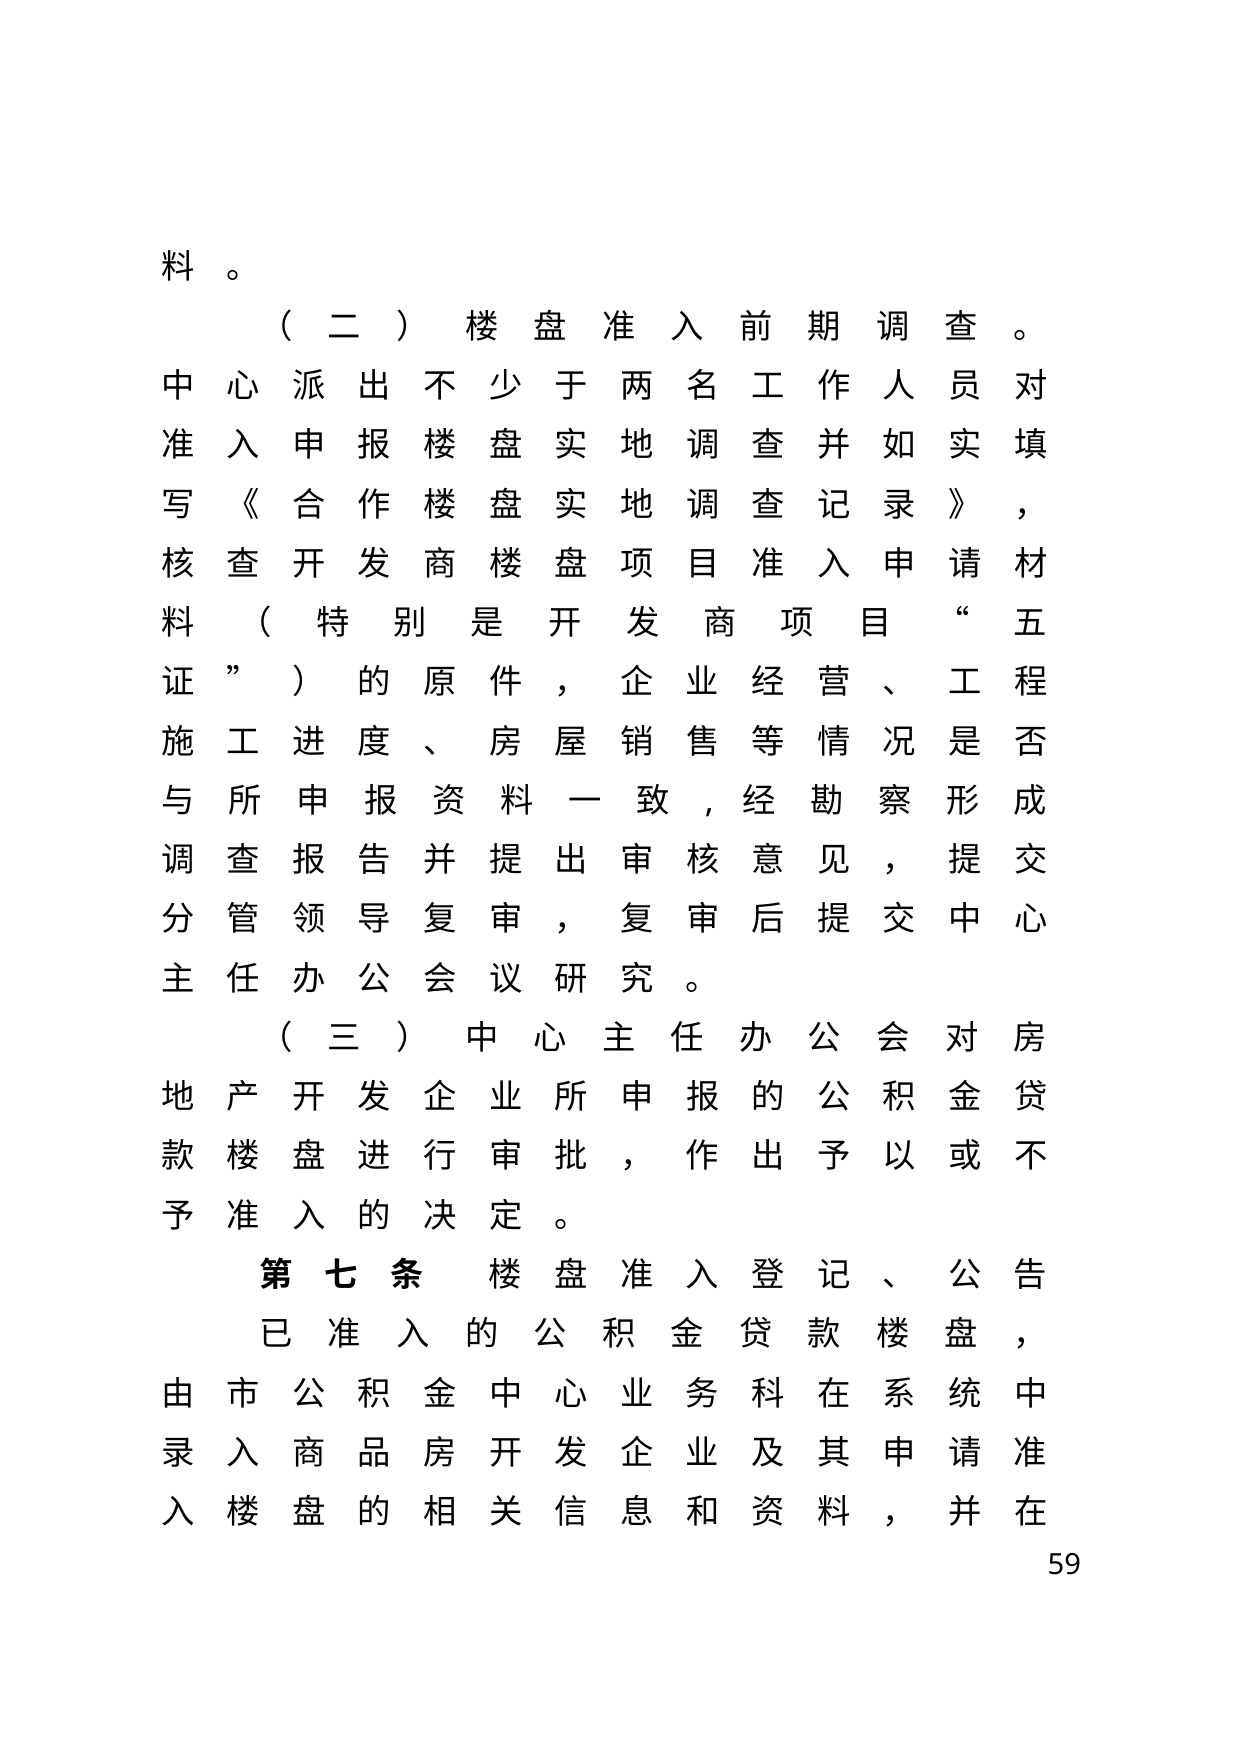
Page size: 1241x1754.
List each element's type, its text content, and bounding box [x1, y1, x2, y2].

text （三）中心主任办公会对房地产开发企业所申报的公积金贷款楼盘进行审批，作出予以或不予准入的决定。 [161, 1005, 1079, 1242]
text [161, 1302, 1079, 1539]
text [161, 235, 1079, 294]
text （二）楼盘准入前期调查。中心派出不少于两名工作人员对准入申报楼盘实地调查并如实填写《合作楼盘实地调查记录》，核查开发商楼盘项目准入申请材料（特别是开发商项目“五证”）的原件，企业经营、工程施工进度、房屋销售等情况是否与所申报资料一致, 经勘察形成调查报告并提出审核意见，提交分管领导复审，复审后提交中心主任办公会议研究。 [161, 294, 1079, 1005]
text 第七条 楼盘准入登记、公告 [161, 1242, 1079, 1302]
